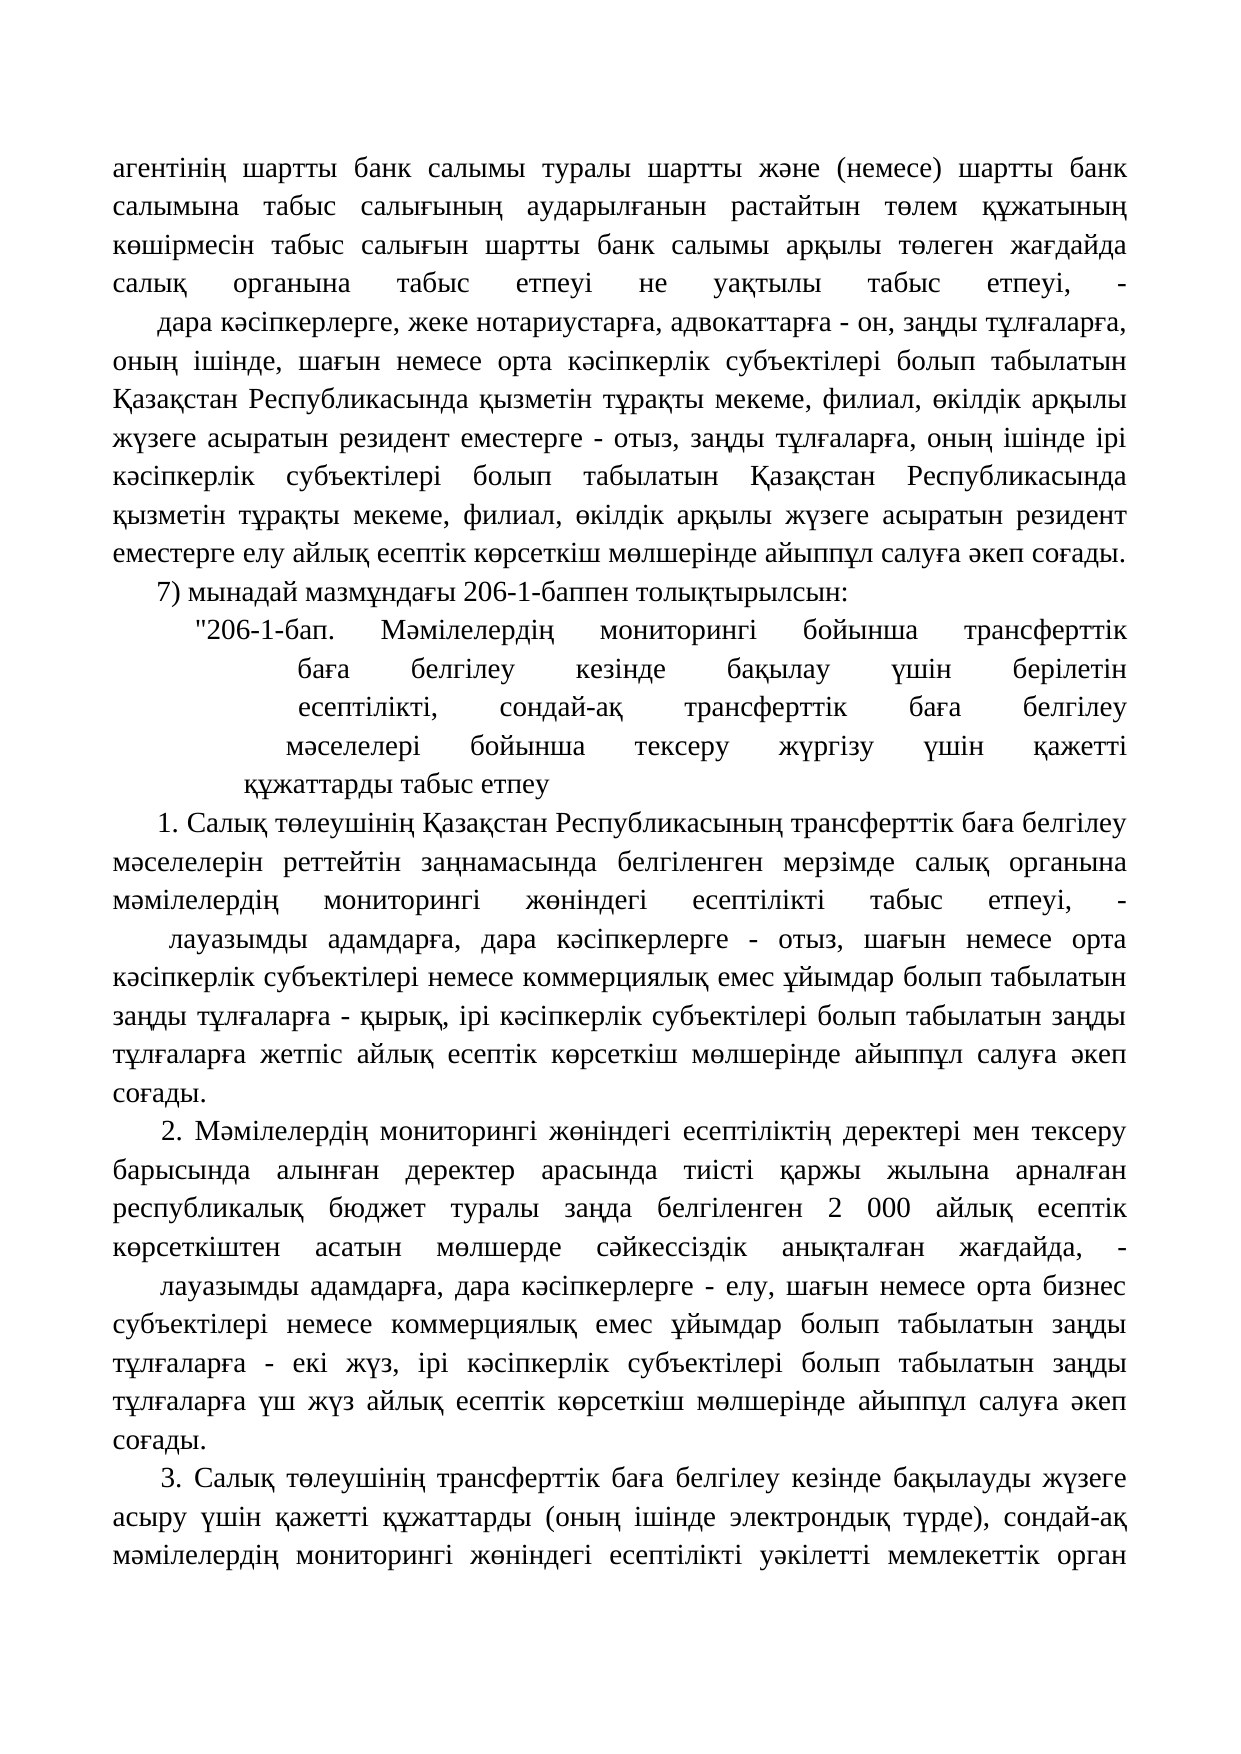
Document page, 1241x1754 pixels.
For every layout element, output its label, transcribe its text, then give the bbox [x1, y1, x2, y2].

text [112, 150, 1128, 607]
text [112, 805, 1128, 1571]
text "206-1-бап. Мәмілелердің мониторингі бойынша трансферттік баға белгілеу кезінде бақылау үшін берілетін есептілікті, сондай-ақ трансферттік баға белгілеу мәселелері бойынша тексеру жүргізу үшін қажетті құжаттарды табыс етпеу [112, 612, 1128, 800]
